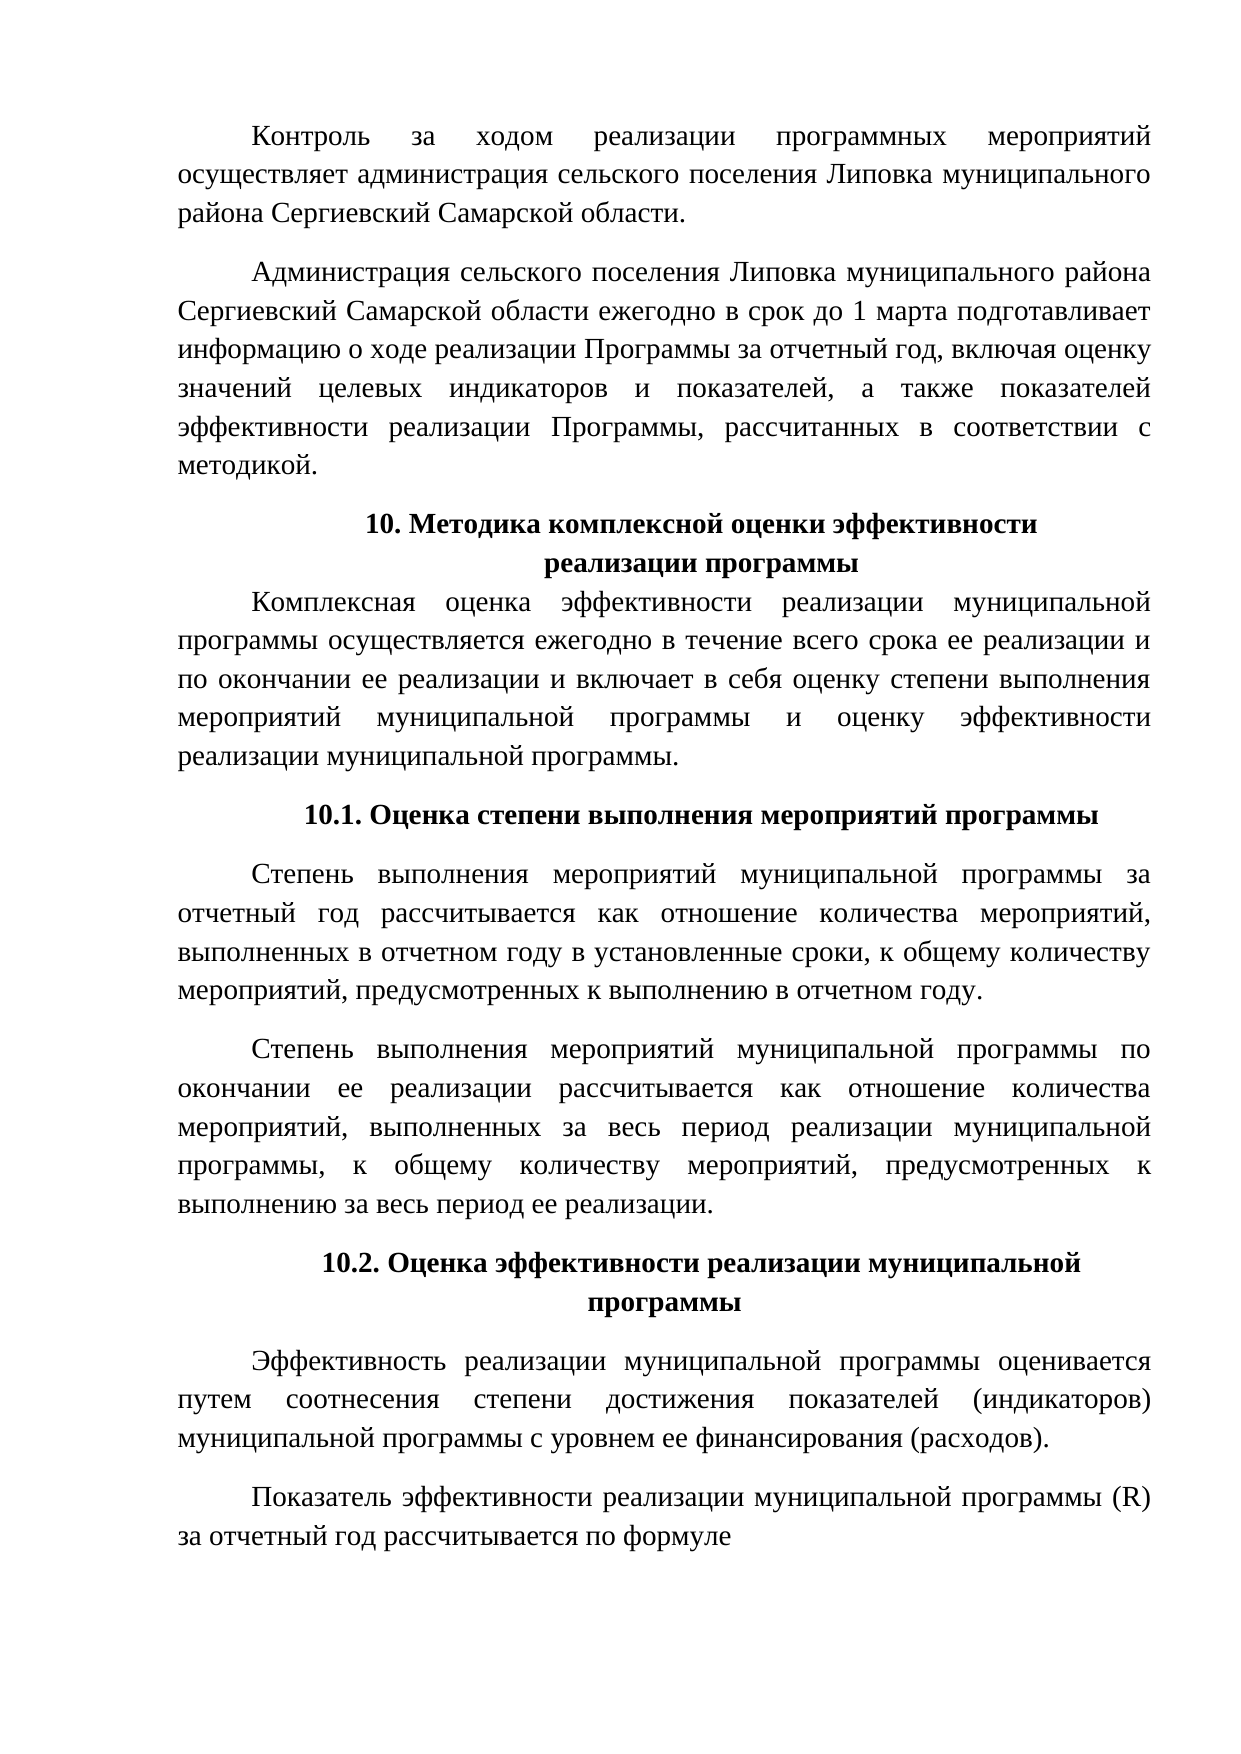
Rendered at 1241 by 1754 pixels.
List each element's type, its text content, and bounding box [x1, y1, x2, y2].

text Показатель эффективности реализации муниципальной программы (R) за отчетный год рассчитывается по формуле [177, 1479, 1152, 1552]
text Контроль за ходом реализации программных мероприятий осуществляет администрация сельского поселения Липовка муниципального района Сергиевский Самарской области. [177, 118, 1152, 229]
text 10.1. Оценка степени выполнения мероприятий программы [177, 797, 1152, 831]
text Эффективность реализации муниципальной программы оценивается путем соотнесения степени достижения показателей (индикаторов) муниципальной программы с уровнем ее финансирования (расходов). [177, 1343, 1152, 1454]
text 10.2. Оценка эффективности реализации муниципальной программы [177, 1245, 1152, 1317]
text Степень выполнения мероприятий муниципальной программы по окончании ее реализации рассчитывается как отношение количества мероприятий, выполненных за весь период реализации муниципальной программы, к общему количеству мероприятий, предусмотренных к выполнению за весь период ее реализации. [177, 1032, 1152, 1219]
text Комплексная оценка эффективности реализации муниципальной программы осуществляется ежегодно в течение всего срока ее реализации и по окончании ее реализации и включает в себя оценку степени выполнения мероприятий муниципальной программы и оценку эффективности реализации муниципальной программы. [177, 584, 1152, 771]
text 10. Методика комплексной оценки эффективности [177, 507, 1152, 540]
text реализации программы [177, 545, 1152, 579]
text Степень выполнения мероприятий муниципальной программы за отчетный год рассчитывается как отношение количества мероприятий, выполненных в отчетном году в установленные сроки, к общему количеству мероприятий, предусмотренных к выполнению в отчетном году. [177, 857, 1152, 1006]
text Администрация сельского поселения Липовка муниципального района Сергиевский Самарской области ежегодно в срок до 1 марта подготавливает информацию о ходе реализации Программы за отчетный год, включая оценку значений целевых индикаторов и показателей, а также показателей эффективности реализации Программы, рассчитанных в соответствии с методикой. [177, 254, 1152, 481]
